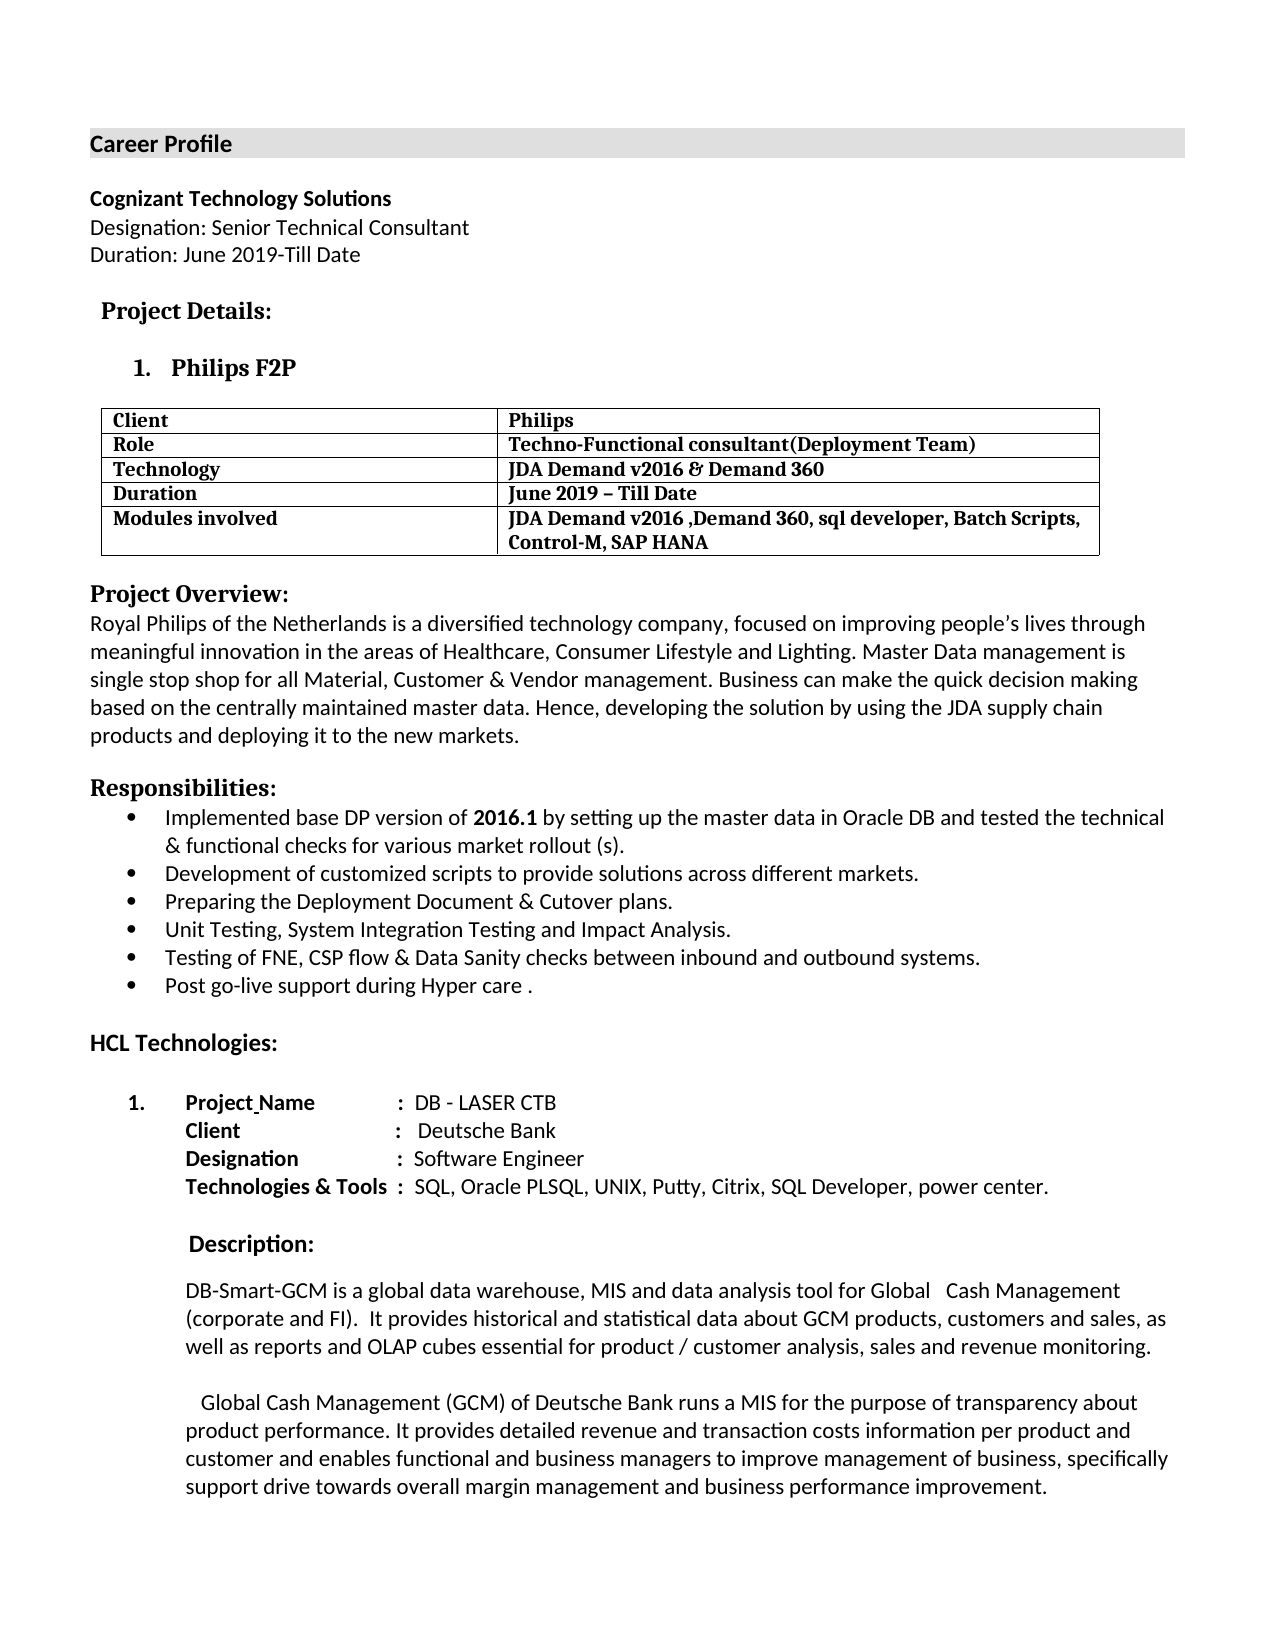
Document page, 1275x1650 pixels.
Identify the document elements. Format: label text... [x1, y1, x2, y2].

table_cell June 2019 – Till Date [498, 483, 1099, 506]
text Royal Philips of the Netherlands is a diversified technology company, focused on improving people’s lives through meaningful innovation in the areas of Healthcare, Consumer Lifestyle and Lighting. Master Data management is single stop shop for all Material, Customer & Vendor management. Business can make the quick decision making based on the centrally maintained master data. Hence, developing the solution by using the JDA supply chain products and deploying it to the new markets. [90, 609, 1185, 749]
text Technologies & Tools : SQL, Oracle PLSQL, UNIX, Putty, Citrix, SQL Developer, power center. [90, 1172, 1185, 1200]
text Responsibilities: [90, 774, 1185, 803]
table_cell Techno-Functional consultant(Deployment Team) [498, 434, 1099, 457]
text Project Overview: [90, 580, 1185, 609]
text DB-Smart-GCM is a global data warehouse, MIS and data analysis tool for Global Cash Management (corporate and FI). It provides historical and statistical data about GCM products, customers and sales, as well as reports and OLAP cubes essential for product / customer analysis, sales and revenue monitoring. [185, 1276, 1185, 1360]
table_cell Role [102, 434, 497, 457]
table_cell JDA Demand v2016 & Demand 360 [498, 458, 1099, 482]
text Global Cash Management (GCM) of Deutsche Bank runs a MIS for the purpose of transparency about product performance. It provides detailed revenue and transaction costs information per product and customer and enables functional and business managers to improve management of business, specifically support drive towards overall margin management and business performance improvement. [185, 1388, 1185, 1500]
text Client : Deutsche Bank [165, 1116, 1185, 1144]
list Unit Testing, System Integration Testing and Impact Analysis. [127, 915, 1185, 943]
list Philips F2P [134, 354, 1185, 383]
list Project Name : DB - LASER CTB [127, 1088, 1185, 1116]
list Preparing the Deployment Document & Cutover plans. [127, 887, 1185, 915]
table_cell JDA Demand v2016 ,Demand 360, sql developer, Batch Scripts, Control-M, SAP HANA [498, 507, 1099, 554]
text HCL Technologies: [90, 1027, 1185, 1058]
list Testing of FNE, CSP flow & Data Sanity checks between inbound and outbound systems. [127, 943, 1185, 971]
list Development of customized scripts to provide solutions across different markets. [127, 859, 1185, 887]
text Project Details: [90, 297, 1185, 325]
table_header Philips [498, 409, 1099, 433]
table_header Client [102, 409, 497, 433]
table_cell Duration [102, 483, 497, 506]
list Post go-live support during Hyper care . [127, 971, 1185, 999]
table_cell Modules involved [102, 507, 497, 554]
text Duration: June 2019-Till Date [90, 241, 1185, 269]
text Designation: Senior Technical Consultant [90, 213, 1185, 241]
list Implemented base DP version of 2016.1 by setting up the master data in Oracle DB and tested the technical & functional checks for various market rollout (s). [127, 803, 1185, 859]
text Cognizant Technology Solutions [90, 184, 1185, 213]
text Designation : Software Engineer [90, 1144, 1185, 1172]
text Career Profile [90, 128, 1185, 158]
table_cell Technology [102, 458, 497, 482]
text Description: [90, 1228, 1185, 1259]
